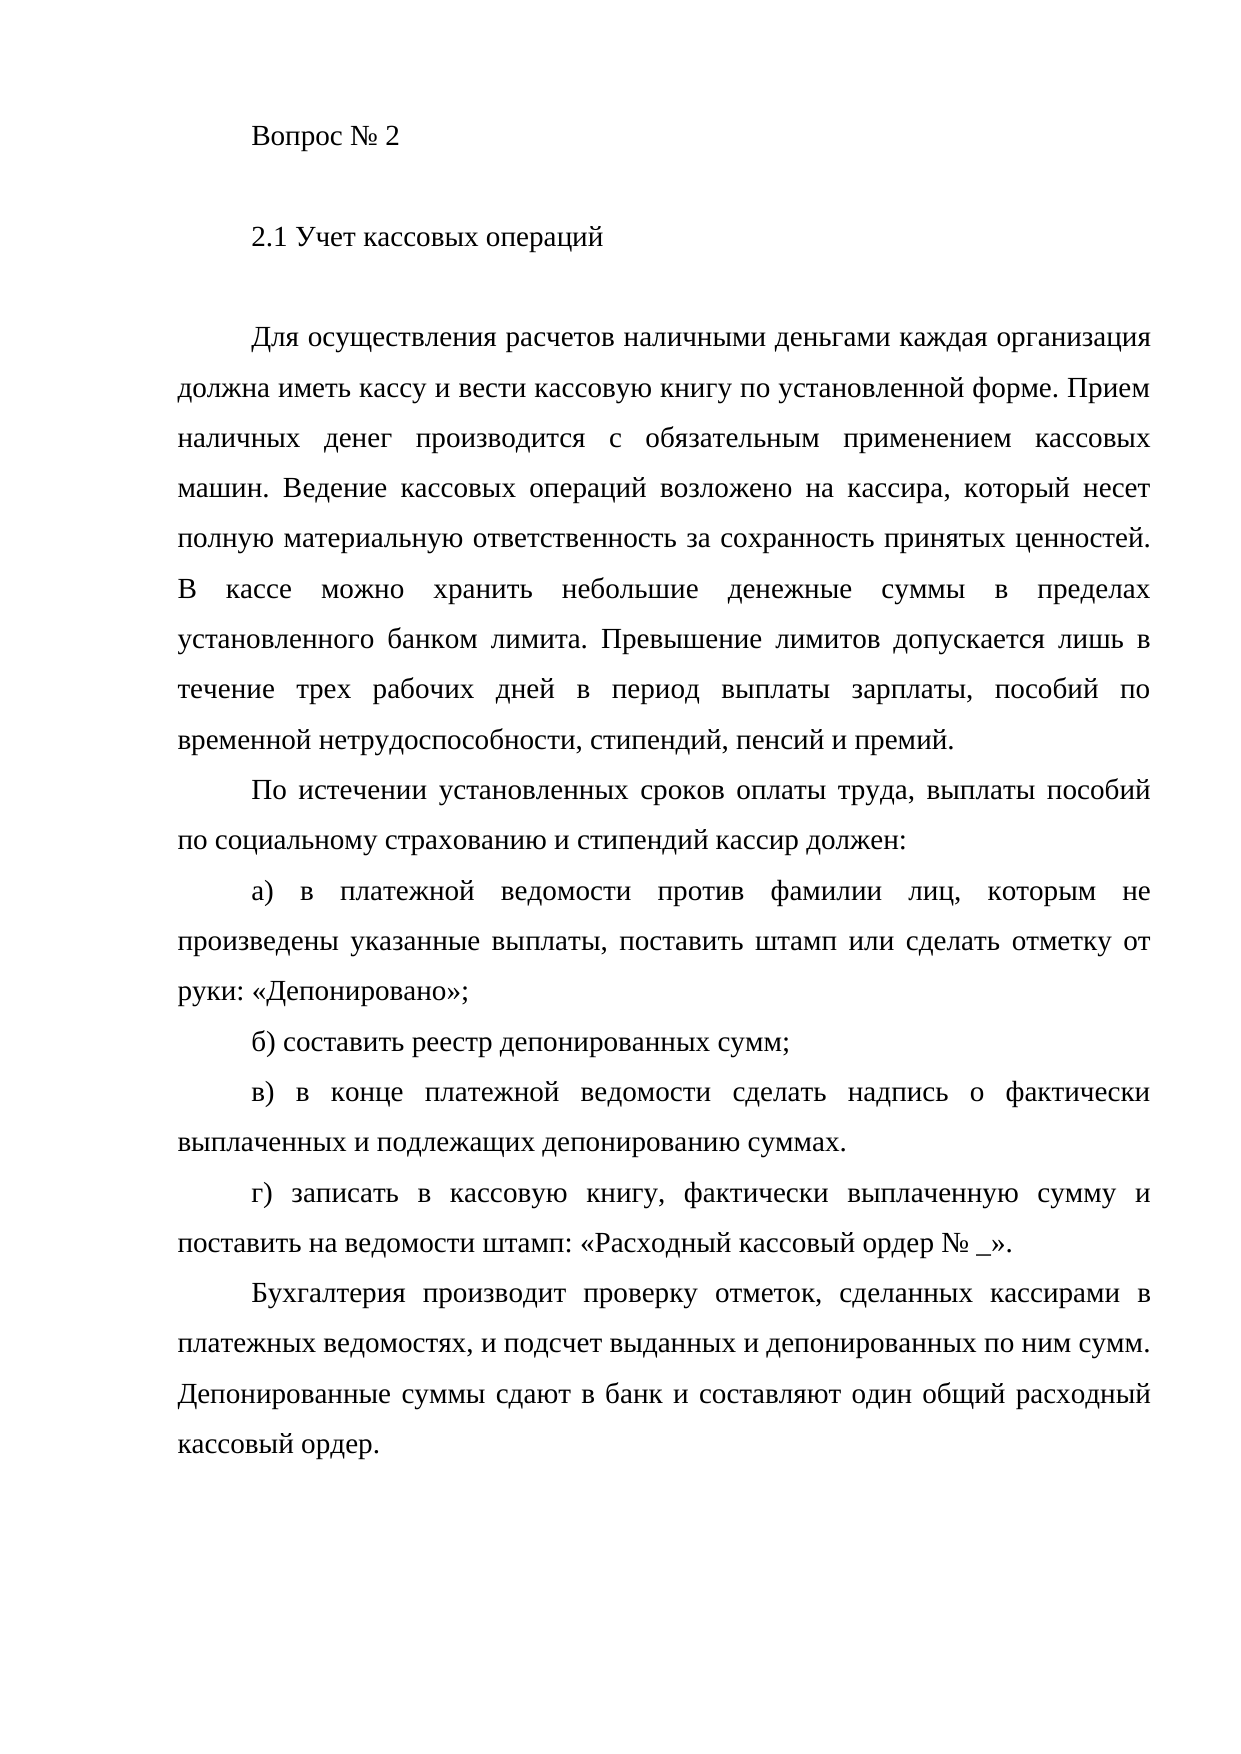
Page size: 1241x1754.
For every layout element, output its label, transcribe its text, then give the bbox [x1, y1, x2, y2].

text в) в конце платежной ведомости сделать надпись о фактически выплаченных и подлежащих депонированию суммах. [177, 1074, 1152, 1158]
text 2.1 Учет кассовых операций [177, 219, 1152, 252]
text Вопрос № 2 [177, 118, 1152, 152]
text г) записать в кассовую книгу, фактически выплаченную сумму и поставить на ведомости штамп: «Расходный кассовый ордер № _». [177, 1175, 1152, 1258]
text а) в платежной ведомости против фамилии лиц, которым не произведены указанные выплаты, поставить штамп или сделать отметку от руки: «Депонировано»; [177, 873, 1152, 1007]
text По истечении установленных сроков оплаты труда, выплаты пособий по социальному страхованию и стипендий кассир должен: [177, 772, 1152, 856]
text Бухгалтерия производит проверку отметок, сделанных кассирами в платежных ведомостях, и подсчет выданных и депонированных по ним сумм. Депонированные суммы сдают в банк и составляют один общий расходный кассовый ордер. [177, 1275, 1152, 1460]
text Для осуществления расчетов наличными деньгами каждая организация должна иметь кассу и вести кассовую книгу по установленной форме. Прием наличных денег производится с обязательным применением кассовых машин. Ведение кассовых операций возложено на кассира, который несет полную материальную ответственность за сохранность принятых ценностей. В кассе можно хранить небольшие денежные суммы в пределах установленного банком лимита. Превышение лимитов допускается лишь в течение трех рабочих дней в период выплаты зарплаты, пособий по временной нетрудоспособности, стипендий, пенсий и премий. [177, 319, 1152, 755]
text б) составить реестр депонированных сумм; [177, 1024, 1152, 1057]
